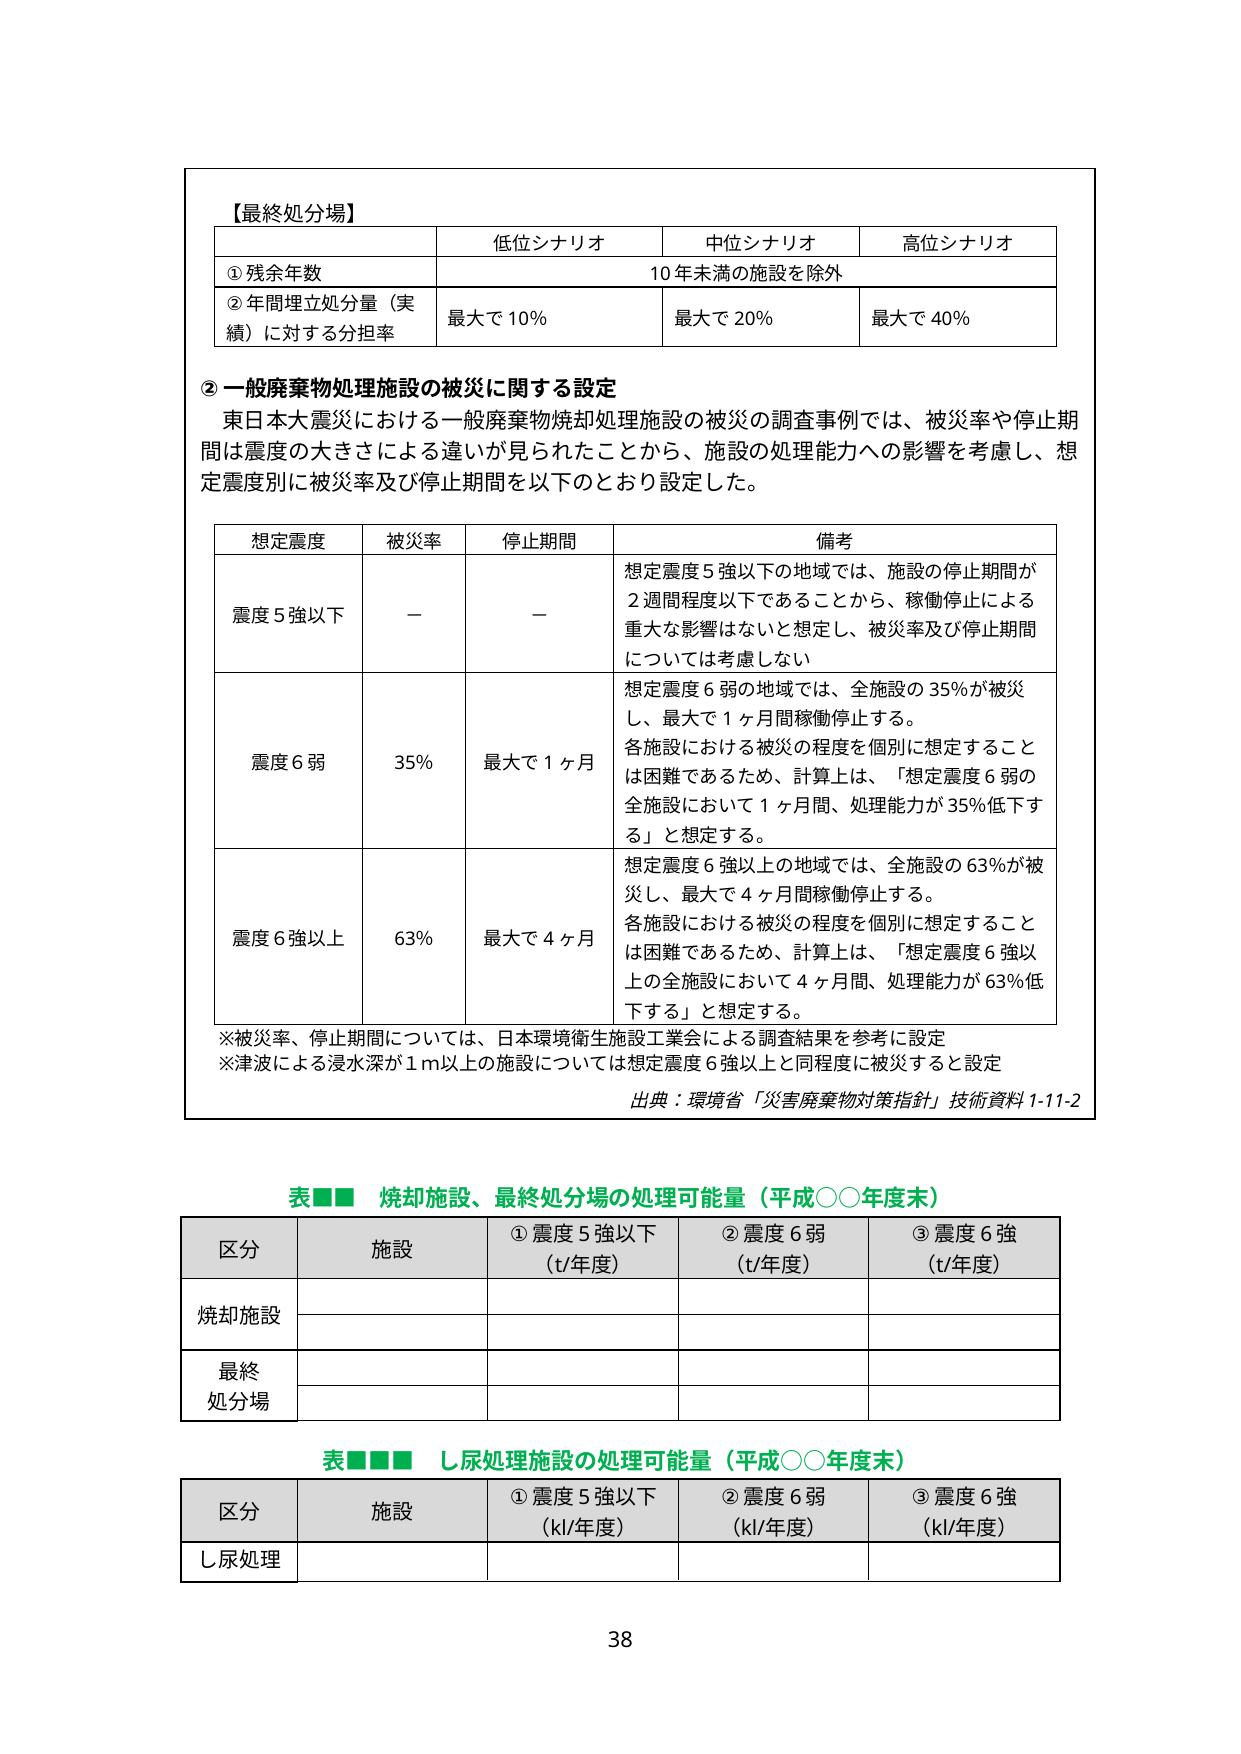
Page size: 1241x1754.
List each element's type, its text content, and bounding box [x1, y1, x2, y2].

table_cell [298, 1386, 487, 1420]
table_cell [488, 1351, 678, 1384]
table_header ①震度5強以下 （kl/年度） [488, 1480, 678, 1541]
text 表■■■ し尿処理施設の処理可能量（平成○○年度末） [148, 1441, 1093, 1478]
table_header 施設 [298, 1218, 487, 1278]
table_cell [679, 1315, 868, 1349]
table_cell し尿処理施設 [182, 1543, 297, 1581]
table_cell [298, 1279, 487, 1314]
table_header ①震度5強以下 （t/年度） [488, 1218, 678, 1278]
table_cell [679, 1279, 868, 1314]
table_cell [298, 1351, 487, 1384]
table_cell [488, 1386, 678, 1420]
text 表■■ 焼却施設、最終処分場の処理可能量（平成○○年度末） [148, 1178, 1093, 1216]
table_cell [488, 1279, 678, 1314]
table_cell 焼却施設 [182, 1279, 297, 1349]
table_cell [869, 1315, 1059, 1349]
table_cell [488, 1543, 678, 1581]
table_cell [488, 1315, 678, 1349]
table_cell [678, 1543, 869, 1581]
table_header 施設 [298, 1480, 487, 1541]
table_header 区分 [182, 1480, 297, 1541]
table_header 区分 [182, 1218, 297, 1278]
table_cell [679, 1351, 868, 1384]
table_cell [869, 1279, 1059, 1314]
table_cell 最終 処分場 [182, 1351, 297, 1420]
table_header ③震度6強 （kl/年度） [869, 1480, 1059, 1541]
table_cell [869, 1543, 1059, 1581]
table_cell [869, 1386, 1059, 1420]
table_cell [679, 1386, 868, 1420]
table_cell [298, 1543, 488, 1581]
table_header ②震度6弱 （t/年度） [679, 1218, 868, 1278]
table_cell [298, 1315, 487, 1349]
table_header ②震度6弱 （kl/年度） [679, 1480, 868, 1541]
table_header ③震度6強 （t/年度） [869, 1218, 1059, 1278]
table_cell [869, 1351, 1059, 1384]
